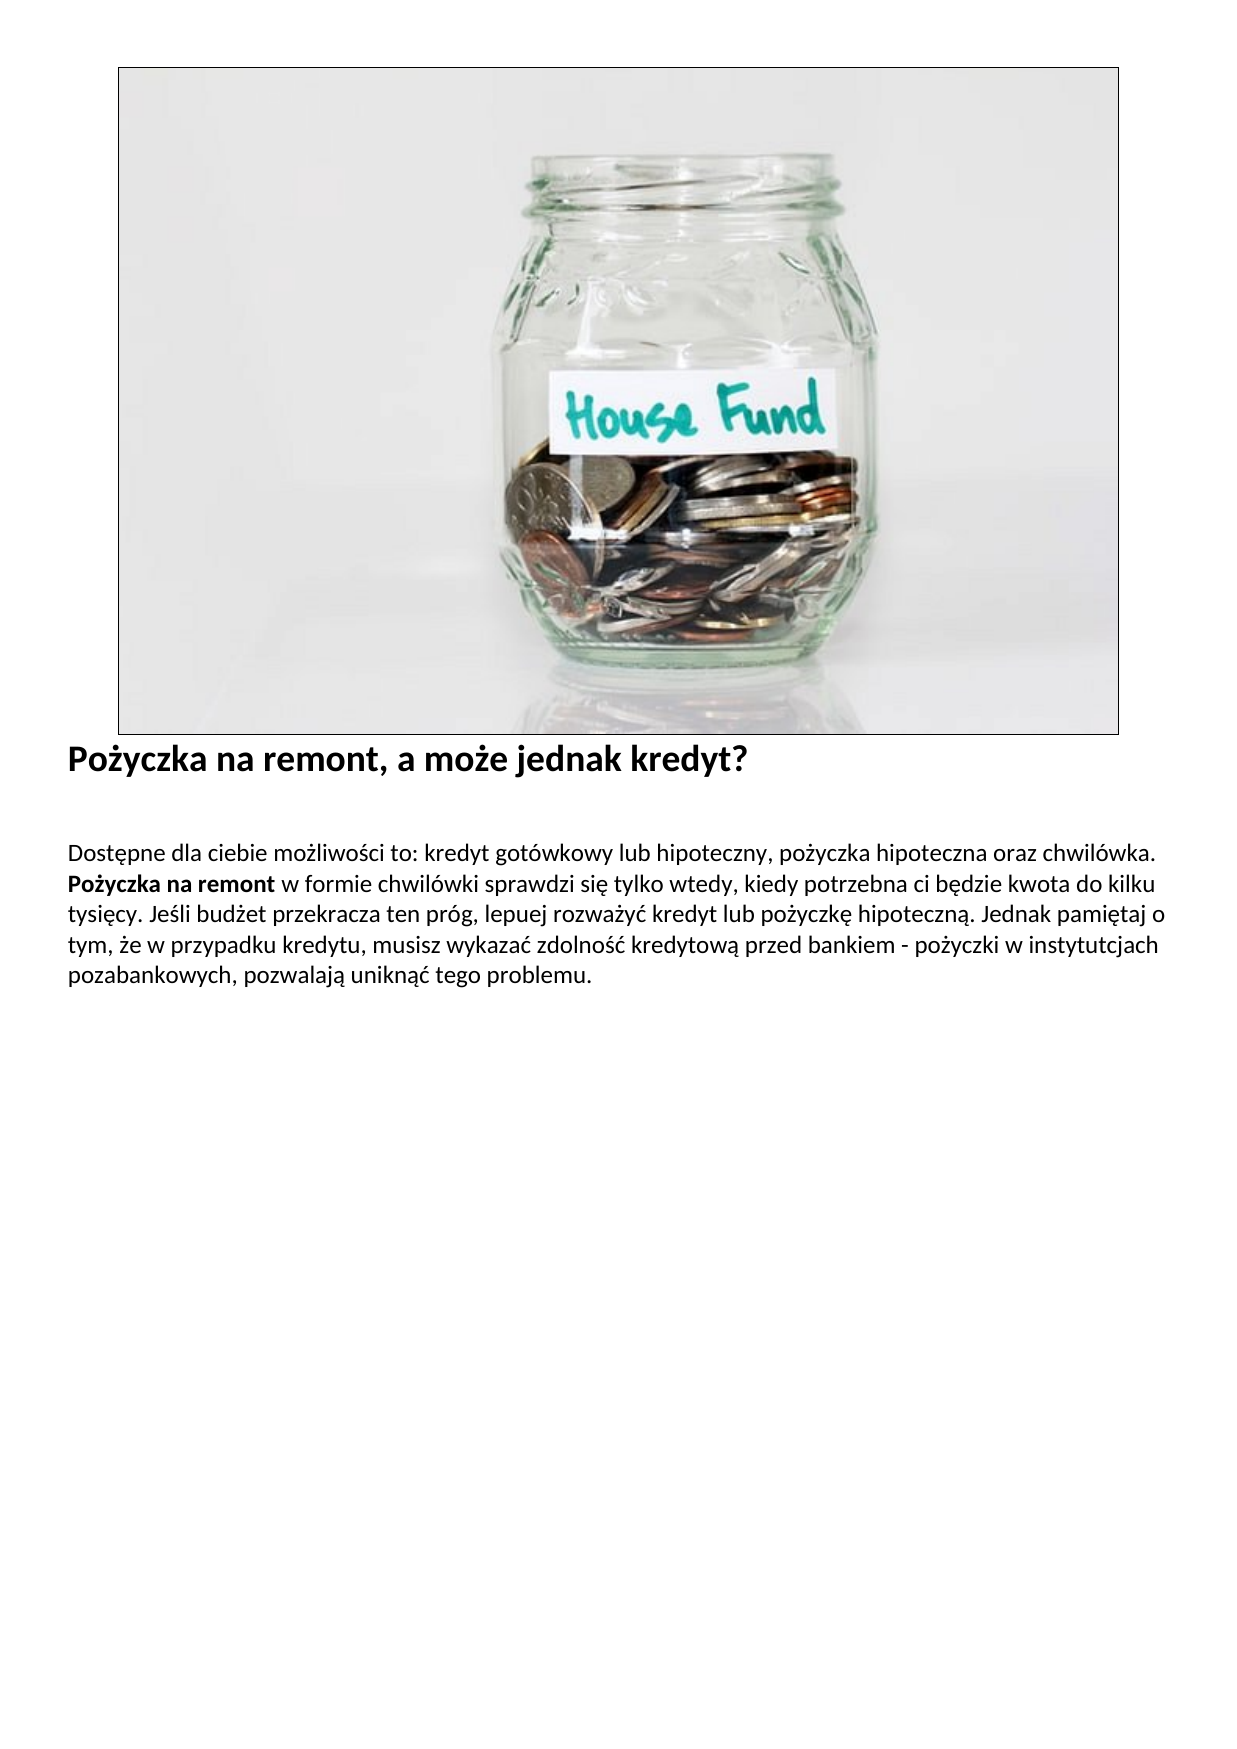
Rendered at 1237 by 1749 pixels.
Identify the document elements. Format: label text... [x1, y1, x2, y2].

picture [119, 68, 1118, 734]
text Dostępne dla ciebie możliwości to: kredyt gotówkowy lub hipoteczny, pożyczka hipoteczna oraz chwilówka. Pożyczka na remont w formie chwilówki sprawdzi się tylko wtedy, kiedy potrzebna ci będzie kwota do kilku tysięcy. Jeśli budżet przekracza ten próg, lepuej rozważyć kredyt lub pożyczkę hipoteczną. Jednak pamiętaj o tym, że w przypadku kredytu, musisz wykazać zdolność kredytową przed bankiem - pożyczki w instytutcjach pozabankowych, pozwalają uniknąć tego problemu. [68, 837, 1169, 990]
text Pożyczka na remont, a może jednak kredyt? [68, 735, 1169, 781]
